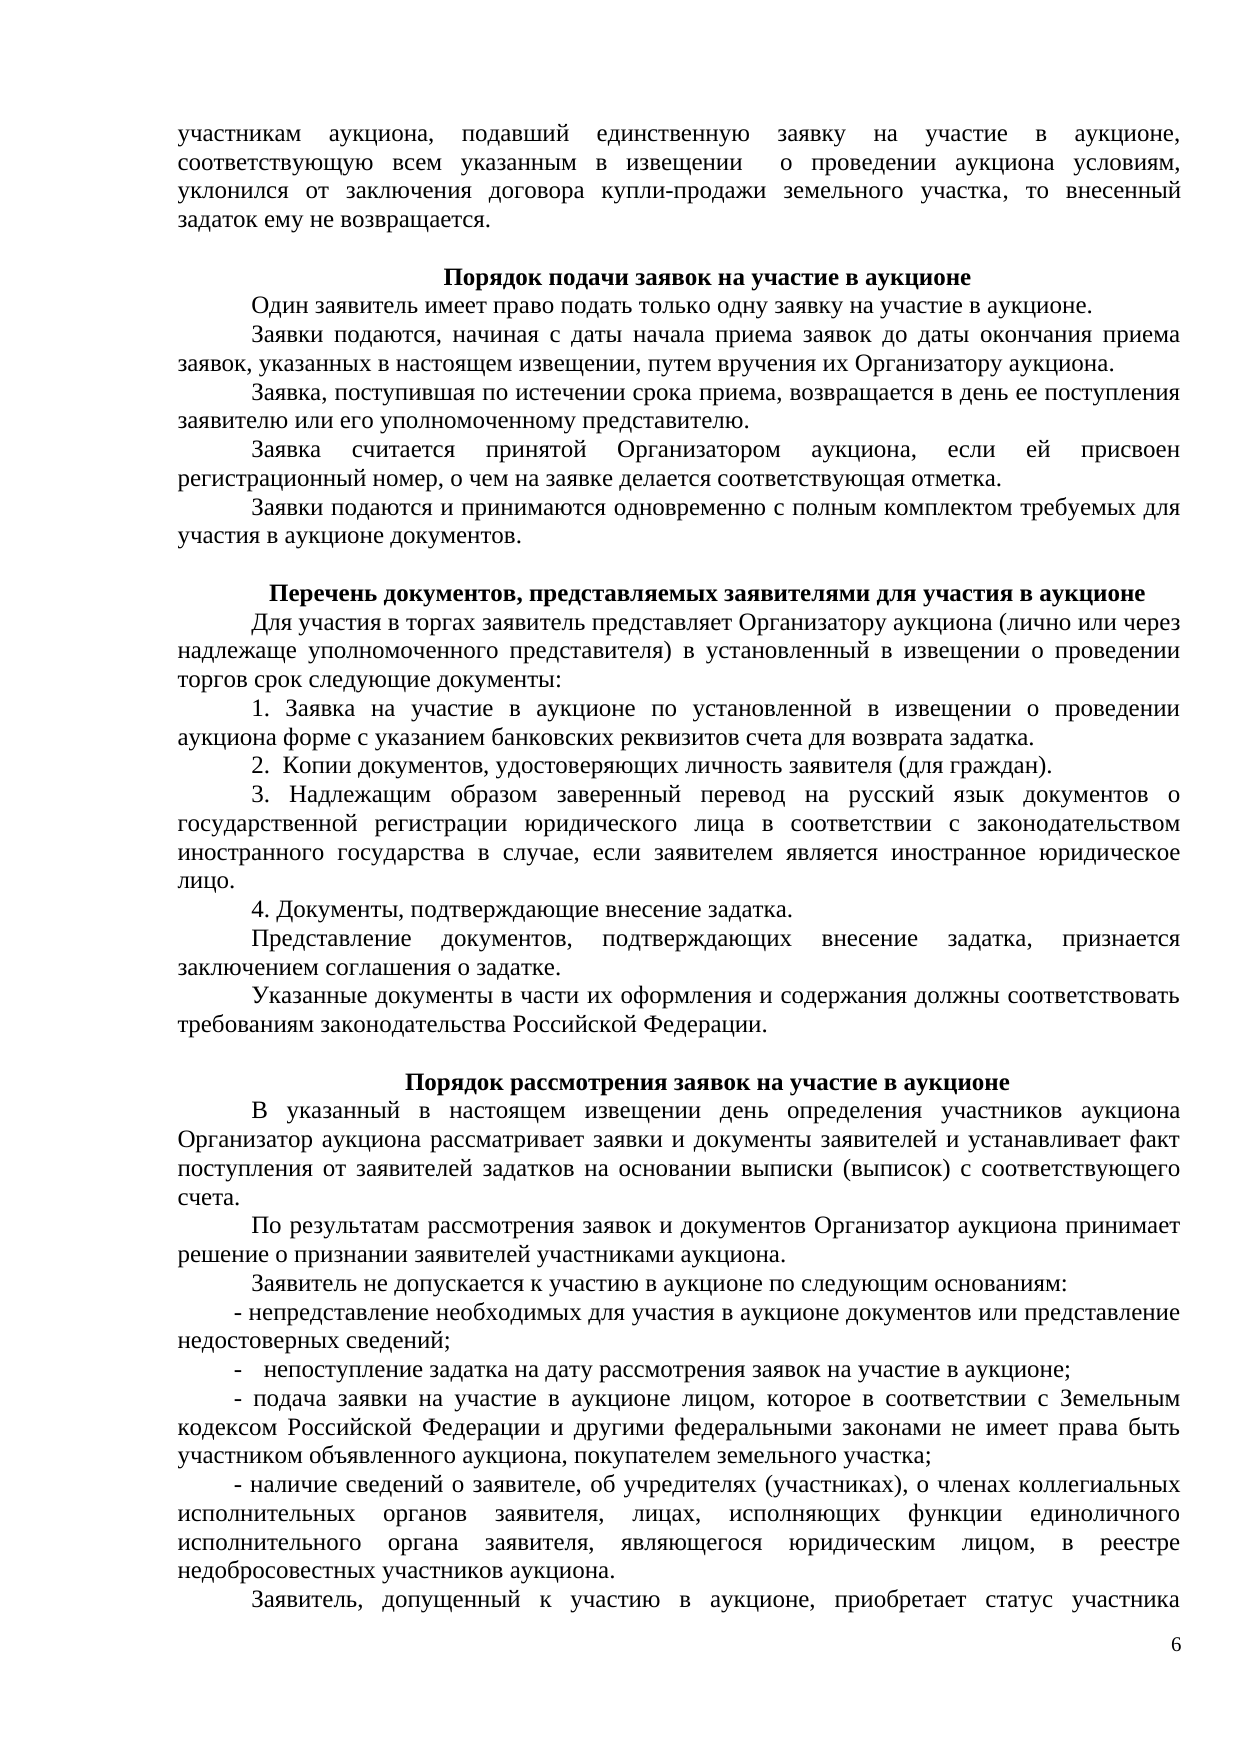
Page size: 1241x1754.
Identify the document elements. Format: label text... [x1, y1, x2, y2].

text В указанный в настоящем извещении день определения участников аукциона Организатор аукциона рассматривает заявки и документы заявителей и устанавливает факт поступления от заявителей задатков на основании выписки (выписок) с соответствующего счета. [177, 1096, 1181, 1211]
text Заявка, поступившая по истечении срока приема, возвращается в день ее поступления заявителю или его уполномоченному представителю. [177, 377, 1181, 434]
text Один заявитель имеет право подать только одну заявку на участие в аукционе. [177, 291, 1181, 319]
text Для участия в торгах заявитель представляет Организатору аукциона (лично или через надлежаще уполномоченного представителя) в установленный в извещении о проведении торгов срок следующие документы: [177, 607, 1181, 693]
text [177, 118, 1181, 233]
text 3. Надлежащим образом заверенный перевод на русский язык документов о государственной регистрации юридического лица в соответствии с законодательством иностранного государства в случае, если заявителем является иностранное юридическое лицо. [177, 779, 1181, 894]
text Указанные документы в части их оформления и содержания должны соответствовать требованиям законодательства Российской Федерации. [177, 981, 1181, 1038]
text 1. Заявка на участие в аукционе по установленной в извещении о проведении аукциона форме с указанием банковских реквизитов счета для возврата задатка. [177, 693, 1181, 751]
text Заявка считается принятой Организатором аукциона, если ей присвоен регистрационный номер, о чем на заявке делается соответствующая отметка. [177, 434, 1181, 492]
text 2. Копии документов, удостоверяющих личность заявителя (для граждан). [177, 751, 1181, 779]
text 4. Документы, подтверждающие внесение задатка. [177, 894, 1181, 923]
text Заявки подаются, начиная с даты начала приема заявок до даты окончания приема заявок, указанных в настоящем извещении, путем вручения их Организатору аукциона. [177, 319, 1181, 377]
text - непоступление задатка на дату рассмотрения заявок на участие в аукционе; [177, 1354, 1181, 1383]
text - подача заявки на участие в аукционе лицом, которое в соответствии с Земельным кодексом Российской Федерации и другими федеральными законами не имеет права быть участником объявленного аукциона, покупателем земельного участка; [177, 1383, 1181, 1469]
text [177, 1584, 1181, 1613]
text - наличие сведений о заявителе, об учредителях (участниках), о членах коллегиальных исполнительных органов заявителя, лицах, исполняющих функции единоличного исполнительного органа заявителя, являющегося юридическим лицом, в реестре недобросовестных участников аукциона. [177, 1469, 1181, 1584]
text Перечень документов, представляемых заявителями для участия в аукционе [177, 578, 1181, 607]
text Представление документов, подтверждающих внесение задатка, признается заключением соглашения о задатке. [177, 923, 1181, 981]
text Заявитель не допускается к участию в аукционе по следующим основаниям: [177, 1268, 1181, 1297]
text Порядок подачи заявок на участие в аукционе [177, 262, 1181, 291]
text По результатам рассмотрения заявок и документов Организатор аукциона принимает решение о признании заявителей участниками аукциона. [177, 1211, 1181, 1268]
text - непредставление необходимых для участия в аукционе документов или представление недостоверных сведений; [177, 1297, 1181, 1354]
text Порядок рассмотрения заявок на участие в аукционе [177, 1067, 1181, 1096]
text Заявки подаются и принимаются одновременно с полным комплектом требуемых для участия в аукционе документов. [177, 492, 1181, 549]
